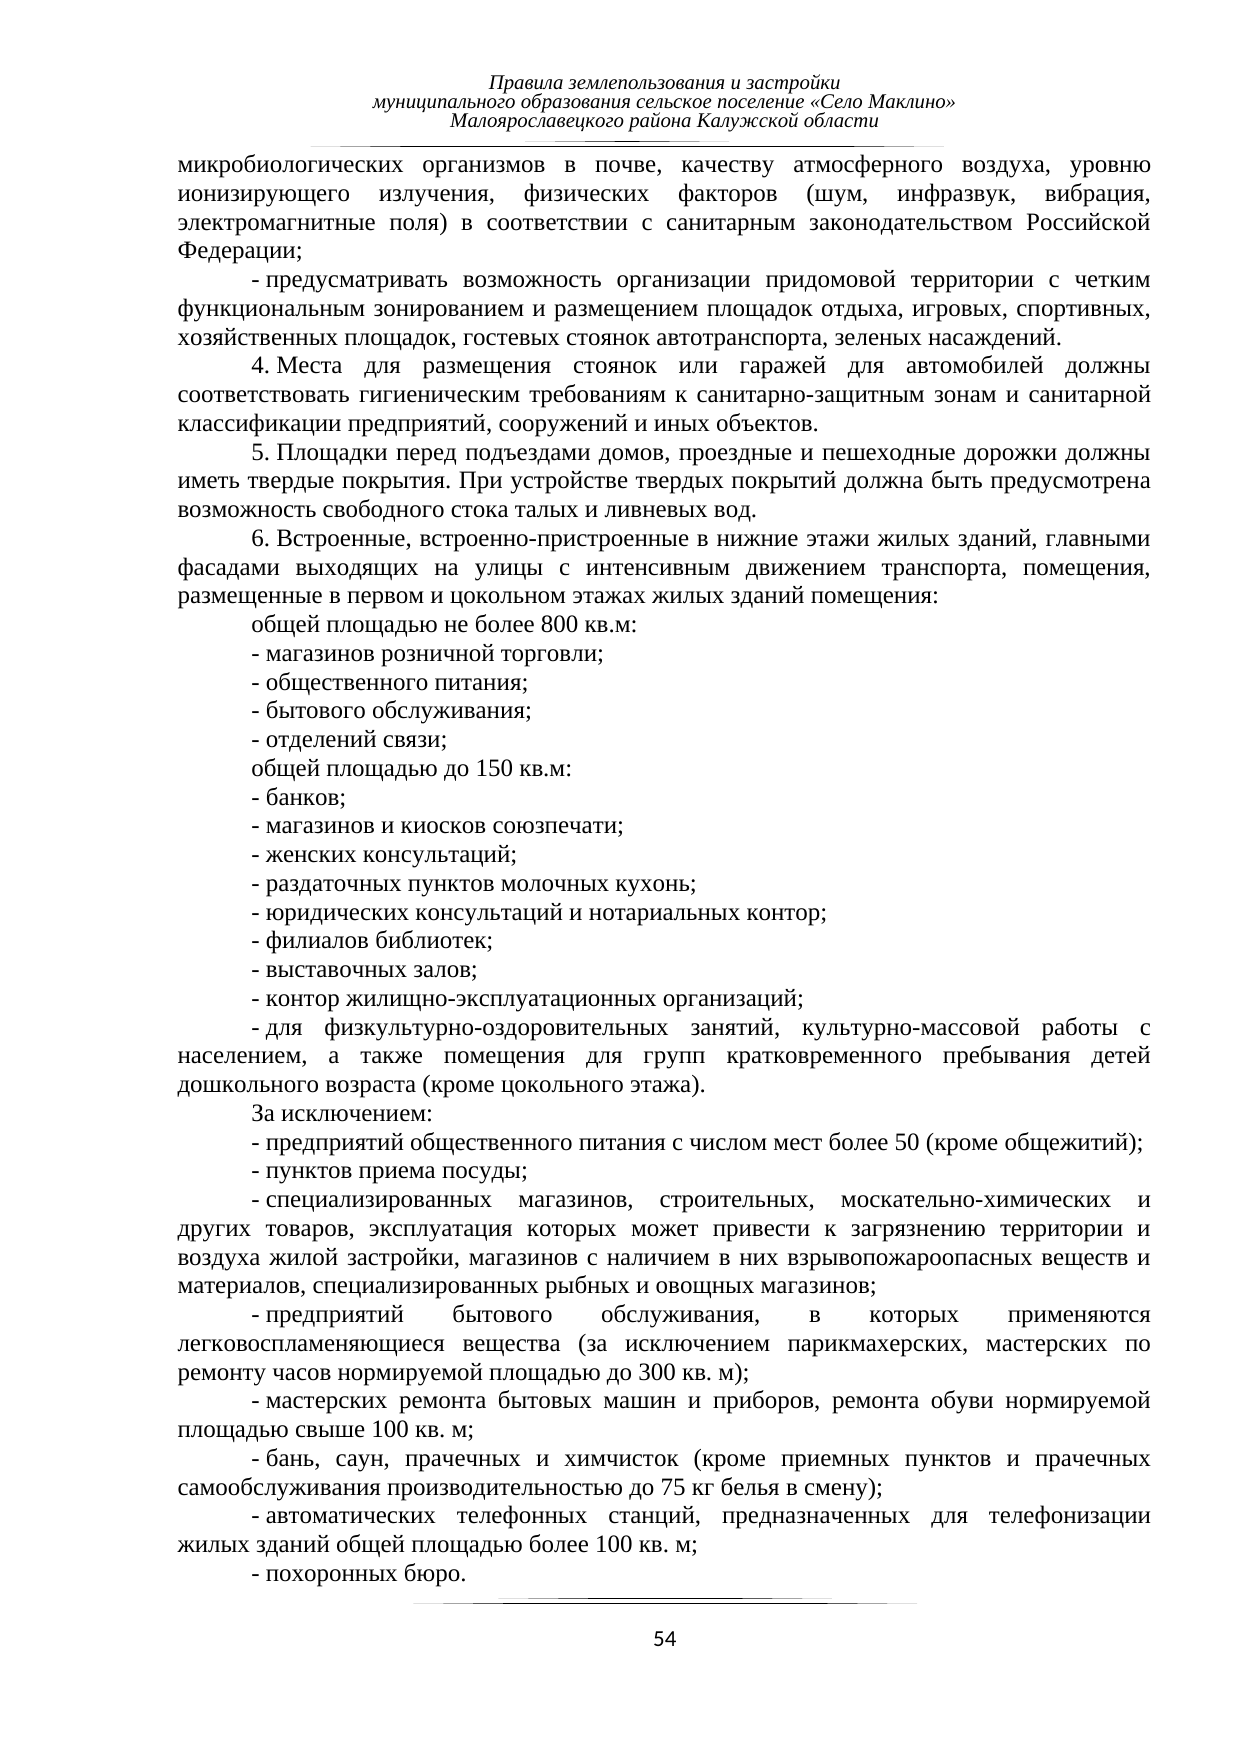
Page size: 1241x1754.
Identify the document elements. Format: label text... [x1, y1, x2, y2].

text - предприятий общественного питания с числом мест более 50 (кроме общежитий); [177, 1127, 1152, 1155]
text - для физкультурно-оздоровительных занятий, культурно-массовой работы с населением, а также помещения для групп кратковременного пребывания детей дошкольного возраста (кроме цокольного этажа). [177, 1012, 1152, 1098]
text 4. Места для размещения стоянок или гаражей для автомобилей должны соответствовать гигиеническим требованиям к санитарно-защитным зонам и санитарной классификации предприятий, сооружений и иных объектов. [177, 350, 1152, 437]
text - автоматических телефонных станций, предназначенных для телефонизации жилых зданий общей площадью более 100 кв. м; [177, 1500, 1152, 1558]
text 6. Встроенные, встроенно-пристроенные в нижние этажи жилых зданий, главными фасадами выходящих на улицы с интенсивным движением транспорта, помещения, размещенные в первом и цокольном этажах жилых зданий помещения: [177, 523, 1152, 609]
text - предусматривать возможность организации придомовой территории с четким функциональным зонированием и размещением площадок отдыха, игровых, спортивных, хозяйственных площадок, гостевых стоянок автотранспорта, зеленых насаждений. [177, 264, 1152, 350]
text общей площадью до 150 кв.м: [177, 753, 1152, 782]
text - филиалов библиотек; [177, 925, 1152, 954]
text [177, 149, 1152, 264]
text - предприятий бытового обслуживания, в которых применяются легковоспламеняющиеся вещества (за исключением парикмахерских, мастерских по ремонту часов нормируемой площадью до 300 кв. м); [177, 1299, 1152, 1385]
text - контор жилищно-эксплуатационных организаций; [177, 983, 1152, 1012]
text - мастерских ремонта бытовых машин и приборов, ремонта обуви нормируемой площадью свыше 100 кв. м; [177, 1385, 1152, 1443]
text - женских консультаций; [177, 839, 1152, 868]
text - похоронных бюро. [177, 1558, 1152, 1587]
text За исключением: [177, 1098, 1152, 1127]
text - пунктов приема посуды; [177, 1155, 1152, 1184]
text - магазинов розничной торговли; [177, 638, 1152, 667]
text - выставочных залов; [177, 954, 1152, 983]
text 5. Площадки перед подъездами домов, проездные и пешеходные дорожки должны иметь твердые покрытия. При устройстве твердых покрытий должна быть предусмотрена возможность свободного стока талых и ливневых вод. [177, 437, 1152, 523]
text - общественного питания; [177, 667, 1152, 695]
text - бытового обслуживания; [177, 695, 1152, 724]
text - специализированных магазинов, строительных, москательно-химических и других товаров, эксплуатация которых может привести к загрязнению территории и воздуха жилой застройки, магазинов с наличием в них взрывопожароопасных веществ и материалов, специализированных рыбных и овощных магазинов; [177, 1184, 1152, 1299]
text - юридических консультаций и нотариальных контор; [177, 897, 1152, 925]
text - бань, саун, прачечных и химчисток (кроме приемных пунктов и прачечных самообслуживания производительностью до 75 кг белья в смену); [177, 1443, 1152, 1500]
text общей площадью не более 800 кв.м: [177, 609, 1152, 638]
text - банков; [177, 782, 1152, 810]
text - магазинов и киосков союзпечати; [177, 810, 1152, 839]
text - отделений связи; [177, 724, 1152, 753]
text - раздаточных пунктов молочных кухонь; [177, 868, 1152, 897]
